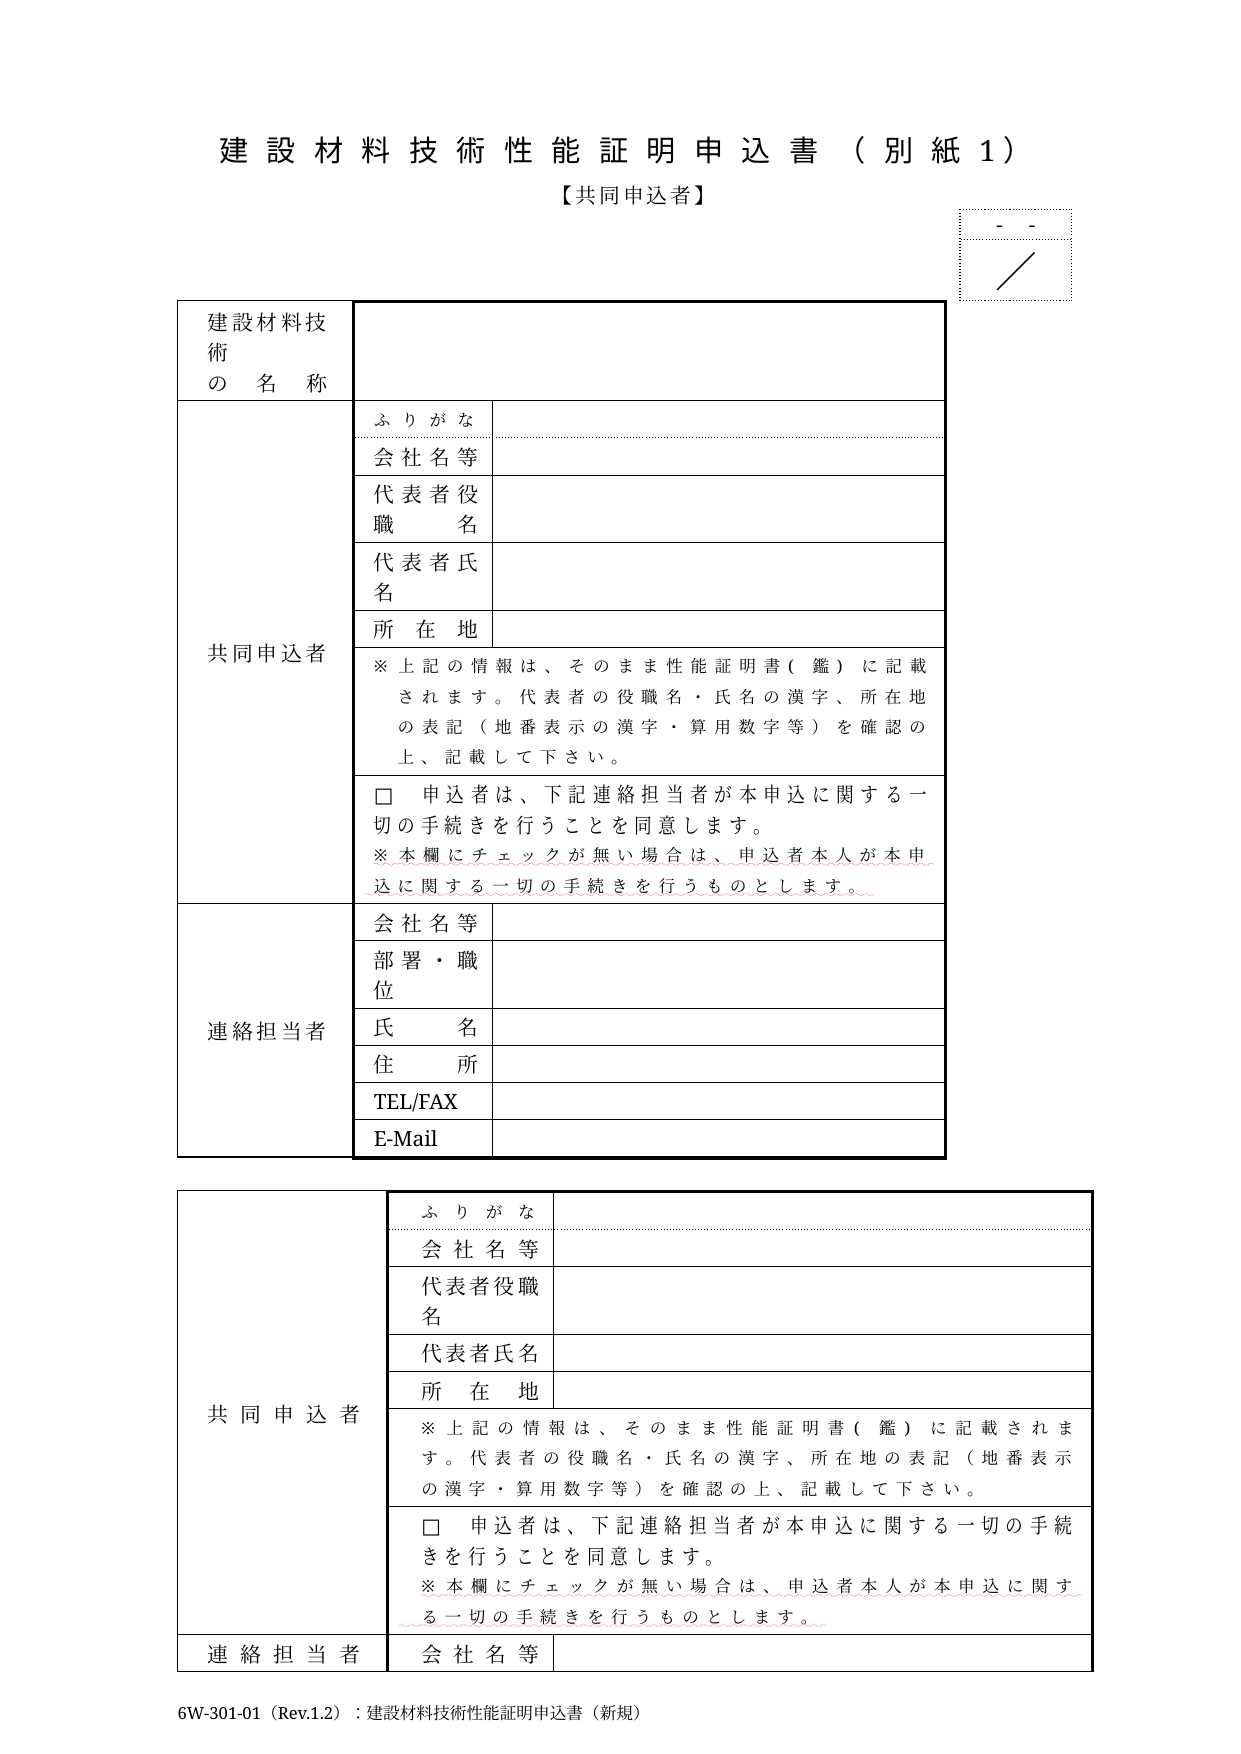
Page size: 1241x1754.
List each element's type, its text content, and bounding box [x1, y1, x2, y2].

table_cell 代表者氏名 [389, 1335, 553, 1371]
table_cell ふりがな [355, 401, 492, 437]
table_header [554, 1193, 1091, 1229]
table_cell 住所 [355, 1046, 492, 1082]
table_cell 代表者役職名 [355, 476, 492, 542]
table_cell [554, 1229, 1091, 1266]
table_header ふりがな [389, 1193, 553, 1229]
table_cell [493, 401, 944, 437]
table_cell [493, 1046, 944, 1082]
table_cell [493, 1009, 944, 1045]
table_cell 代表者役職名 [389, 1267, 553, 1334]
table_cell [493, 1120, 944, 1156]
table_cell [493, 437, 944, 474]
table_cell □ 申込者は、下記連絡担当者が本申込に関する一切の手続きを行うことを同意します。 ※ 本欄にチェックが無い場合は、申込者本人が本申込に関する一切の手続きを行うものとします。 [389, 1507, 1091, 1634]
table_cell 会社名等 [355, 437, 492, 474]
table_cell E-Mail [355, 1120, 492, 1156]
table_cell [493, 1083, 944, 1119]
text 【共同申込者】 [183, 179, 1086, 209]
table_cell [554, 1335, 1091, 1371]
table_cell ※上記の情報は、そのまま性能証明書(鑑)に記載されます。代表者の役職名・氏名の漢字、所在地の表記（地番表示の漢字・算用数字等）を確認の上、記載して下さい。 [389, 1409, 1091, 1506]
table_cell □ 申込者は、下記連絡担当者が本申込に関する一切の手続きを行うことを同意します。 ※ 本欄にチェックが無い場合は、申込者本人が本申込に関する一切の手続きを行うものとします。 [355, 776, 944, 903]
table_cell 代表者氏名 [355, 543, 492, 609]
table_cell [493, 611, 944, 647]
table_cell 所在地 [389, 1372, 553, 1408]
table_cell ※上記の情報は、そのまま性能証明書(鑑)に記載されます。代表者の役職名・氏名の漢字、所在地の表記（地番表示の漢字・算用数字等）を確認の上、記載して下さい。 [355, 648, 944, 775]
table_header [355, 303, 944, 400]
table_cell TEL/FAX [355, 1083, 492, 1119]
table_cell [493, 543, 944, 609]
table_header - - [960, 209, 1071, 239]
text 建設材料技術性能証明申込書（別紙1） [183, 118, 1086, 179]
table_cell 所在地 [355, 611, 492, 647]
table_cell 連絡担当者 [178, 1635, 386, 1671]
table_cell ／ [960, 239, 1071, 300]
table_header 建設材料技術 の名称 [178, 301, 352, 400]
table_cell 連絡担当者 [178, 904, 352, 1156]
table_cell 共同申込者 [178, 401, 352, 903]
table_cell [554, 1267, 1091, 1334]
table_cell [554, 1635, 1091, 1671]
table_cell [493, 904, 944, 940]
table_cell 会社名等 [389, 1229, 553, 1266]
table_cell 会社名等 [389, 1635, 553, 1671]
table_cell [493, 476, 944, 542]
table_cell 会社名等 [355, 904, 492, 940]
table_cell [493, 941, 944, 1008]
table_header 共同申込者 [178, 1191, 386, 1634]
table_cell [554, 1372, 1091, 1408]
table_cell 氏名 [355, 1009, 492, 1045]
table_cell 部署・職位 [355, 941, 492, 1008]
